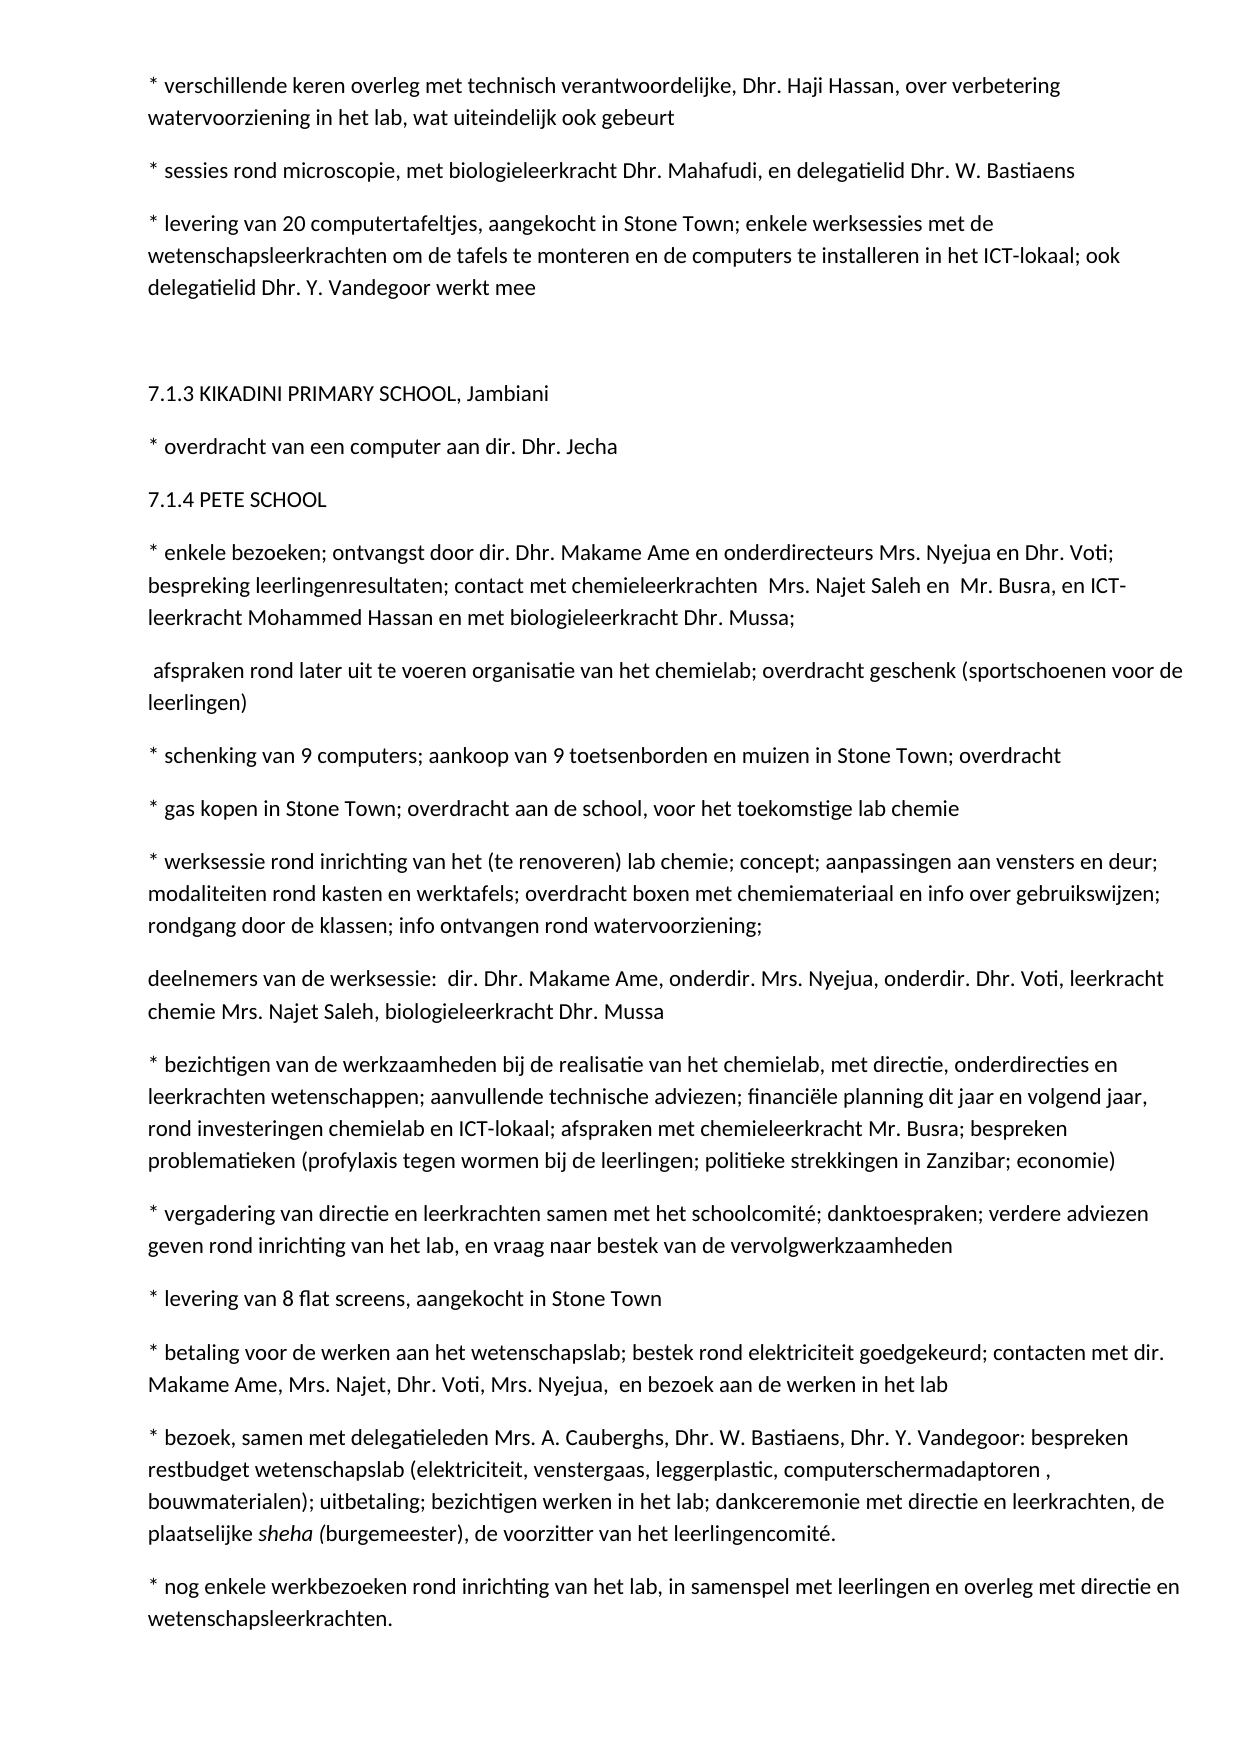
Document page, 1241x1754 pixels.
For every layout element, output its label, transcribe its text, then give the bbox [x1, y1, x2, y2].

text * werksessie rond inrichting van het (te renoveren) lab chemie; concept; aanpassingen aan vensters en deur; modaliteiten rond kasten en werktafels; overdracht boxen met chemiemateriaal en info over gebruikswijzen; rondgang door de klassen; info ontvangen rond watervoorziening; [148, 847, 1187, 939]
text 7.1.3 KIKADINI PRIMARY SCHOOL, Jambiani [148, 379, 1187, 407]
text * enkele bezoeken; ontvangst door dir. Dhr. Makame Ame en onderdirecteurs Mrs. Nyejua en Dhr. Voti; bespreking leerlingenresultaten; contact met chemieleerkrachten Mrs. Najet Saleh en Mr. Busra, en ICT-leerkracht Mohammed Hassan en met biologieleerkracht Dhr. Mussa; [148, 538, 1187, 631]
text * bezoek, samen met delegatieleden Mrs. A. Cauberghs, Dhr. W. Bastiaens, Dhr. Y. Vandegoor: bespreken restbudget wetenschapslab (elektriciteit, venstergaas, leggerplastic, computerschermadaptoren , bouwmaterialen); uitbetaling; bezichtigen werken in het lab; dankceremonie met directie en leerkrachten, de plaatselijke sheha (burgemeester), de voorzitter van het leerlingencomité. [148, 1423, 1187, 1547]
text * nog enkele werkbezoeken rond inrichting van het lab, in samenspel met leerlingen en overleg met directie en wetenschapsleerkrachten. [148, 1572, 1187, 1633]
text * betaling voor de werken aan het wetenschapslab; bestek rond elektriciteit goedgekeurd; contacten met dir. Makame Ame, Mrs. Najet, Dhr. Voti, Mrs. Nyejua, en bezoek aan de werken in het lab [148, 1338, 1187, 1398]
text * schenking van 9 computers; aankoop van 9 toetsenborden en muizen in Stone Town; overdracht [148, 741, 1187, 769]
text afspraken rond later uit te voeren organisatie van het chemielab; overdracht geschenk (sportschoenen voor de leerlingen) [148, 656, 1187, 716]
text * sessies rond microscopie, met biologieleerkracht Dhr. Mahafudi, en delegatielid Dhr. W. Bastiaens [148, 156, 1187, 184]
text * overdracht van een computer aan dir. Dhr. Jecha [148, 432, 1187, 461]
text * bezichtigen van de werkzaamheden bij de realisatie van het chemielab, met directie, onderdirecties en leerkrachten wetenschappen; aanvullende technische adviezen; financiële planning dit jaar en volgend jaar, rond investeringen chemielab en ICT-lokaal; afspraken met chemieleerkracht Mr. Busra; bespreken problematieken (profylaxis tegen wormen bij de leerlingen; politieke strekkingen in Zanzibar; economie) [148, 1050, 1187, 1174]
text deelnemers van de werksessie: dir. Dhr. Makame Ame, onderdir. Mrs. Nyejua, onderdir. Dhr. Voti, leerkracht chemie Mrs. Najet Saleh, biologieleerkracht Dhr. Mussa [148, 964, 1187, 1025]
text * verschillende keren overleg met technisch verantwoordelijke, Dhr. Haji Hassan, over verbetering watervoorziening in het lab, wat uiteindelijk ook gebeurt [148, 71, 1187, 131]
text * levering van 8 flat screens, aangekocht in Stone Town [148, 1284, 1187, 1313]
text 7.1.4 PETE SCHOOL [148, 486, 1187, 513]
text * levering van 20 computertafeltjes, aangekocht in Stone Town; enkele werksessies met de wetenschapsleerkrachten om de tafels te monteren en de computers te installeren in het ICT-lokaal; ook delegatielid Dhr. Y. Vandegoor werkt mee [148, 209, 1187, 301]
text * gas kopen in Stone Town; overdracht aan de school, voor het toekomstige lab chemie [148, 794, 1187, 822]
text * vergadering van directie en leerkrachten samen met het schoolcomité; danktoespraken; verdere adviezen geven rond inrichting van het lab, en vraag naar bestek van de vervolgwerkzaamheden [148, 1199, 1187, 1259]
